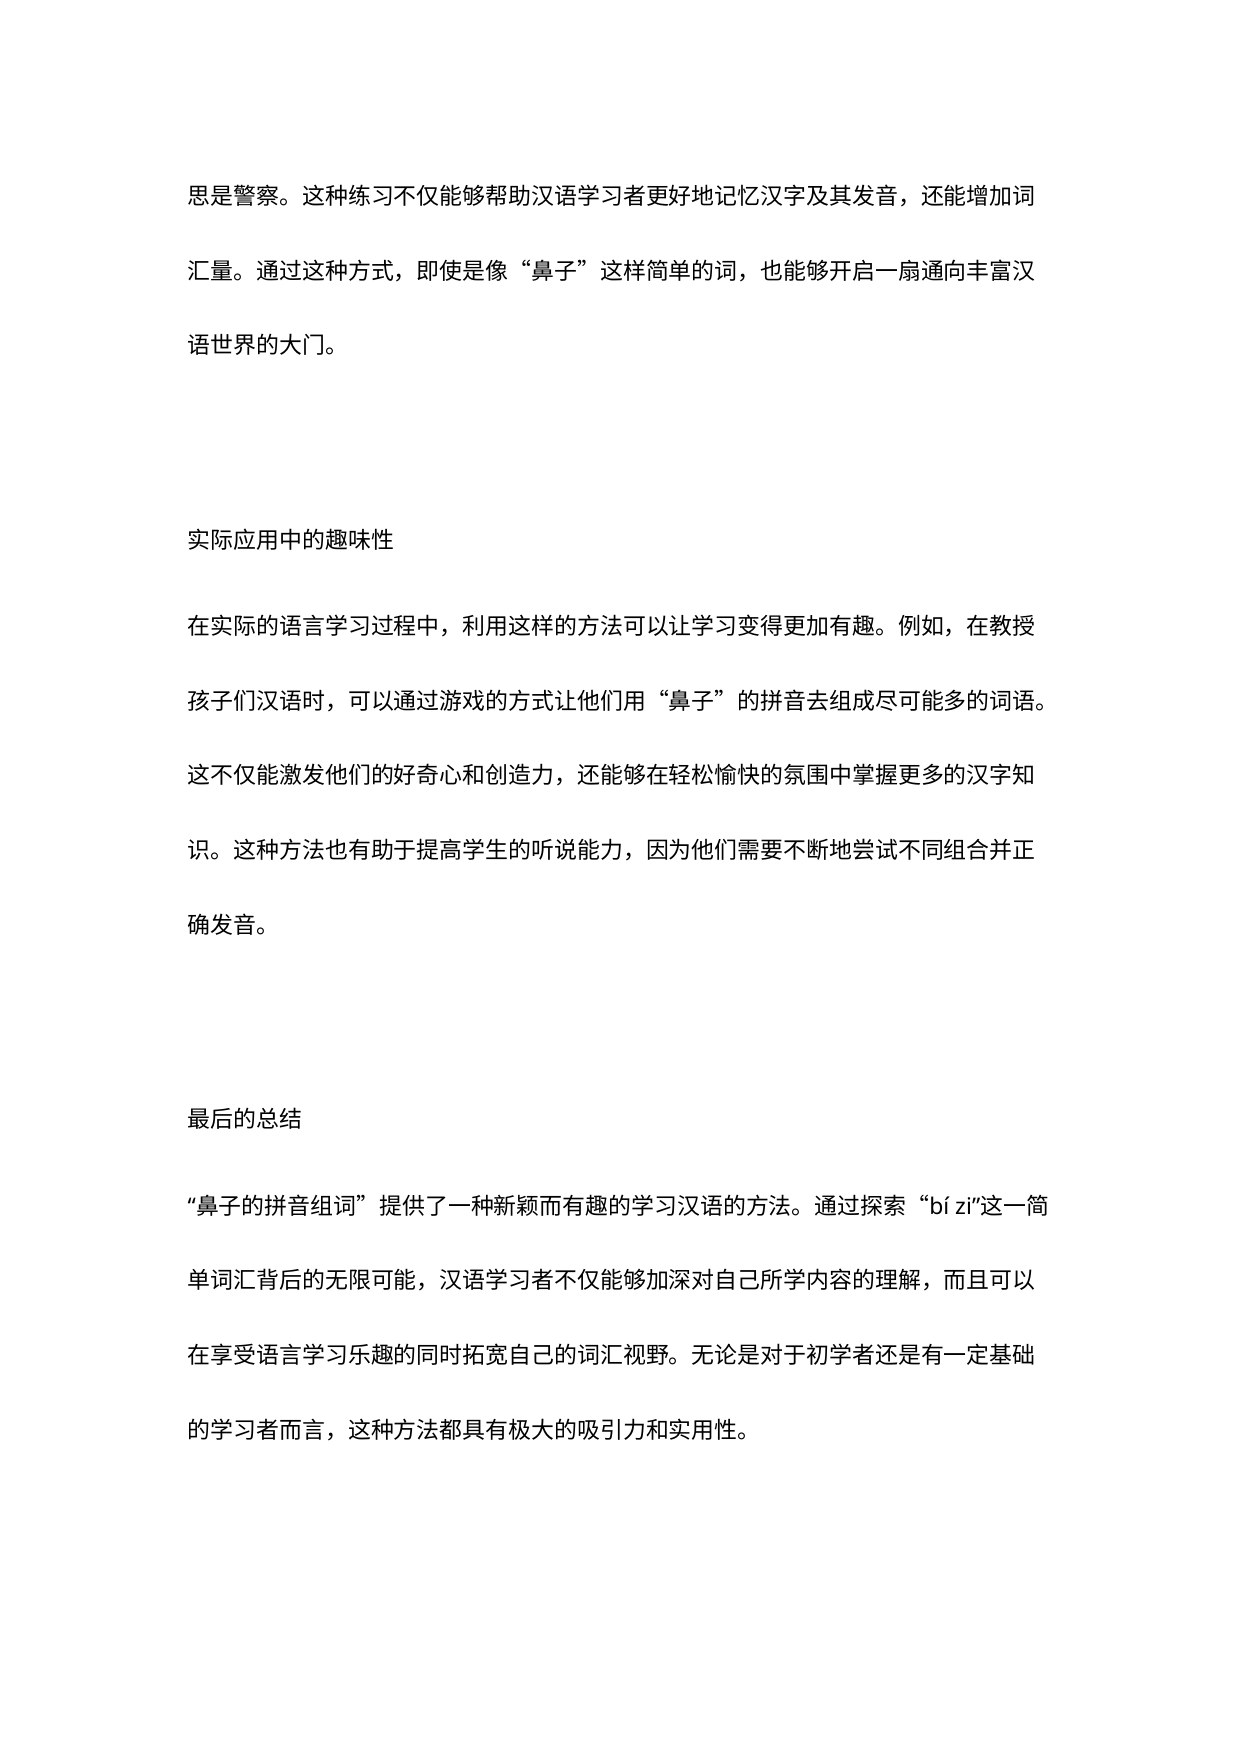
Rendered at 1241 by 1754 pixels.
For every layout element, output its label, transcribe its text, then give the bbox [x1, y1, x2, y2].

text 实际应用中的趣味性 [187, 506, 1053, 571]
text 在实际的语言学习过程中，利用这样的方法可以让学习变得更加有趣。例如，在教授孩子们汉语时，可以通过游戏的方式让他们用“鼻子”的拼音去组成尽可能多的词语。这不仅能激发他们的好奇心和创造力，还能够在轻松愉快的氛围中掌握更多的汉字知识。这种方法也有助于提高学生的听说能力，因为他们需要不断地尝试不同组合并正确发音。 [187, 592, 1053, 956]
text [187, 162, 1053, 376]
text 最后的总结 [187, 1085, 1053, 1150]
text “鼻子的拼音组词”提供了一种新颖而有趣的学习汉语的方法。通过探索“bí zi”这一简单词汇背后的无限可能，汉语学习者不仅能够加深对自己所学内容的理解，而且可以在享受语言学习乐趣的同时拓宽自己的词汇视野。无论是对于初学者还是有一定基础的学习者而言，这种方法都具有极大的吸引力和实用性。 [187, 1172, 1053, 1461]
